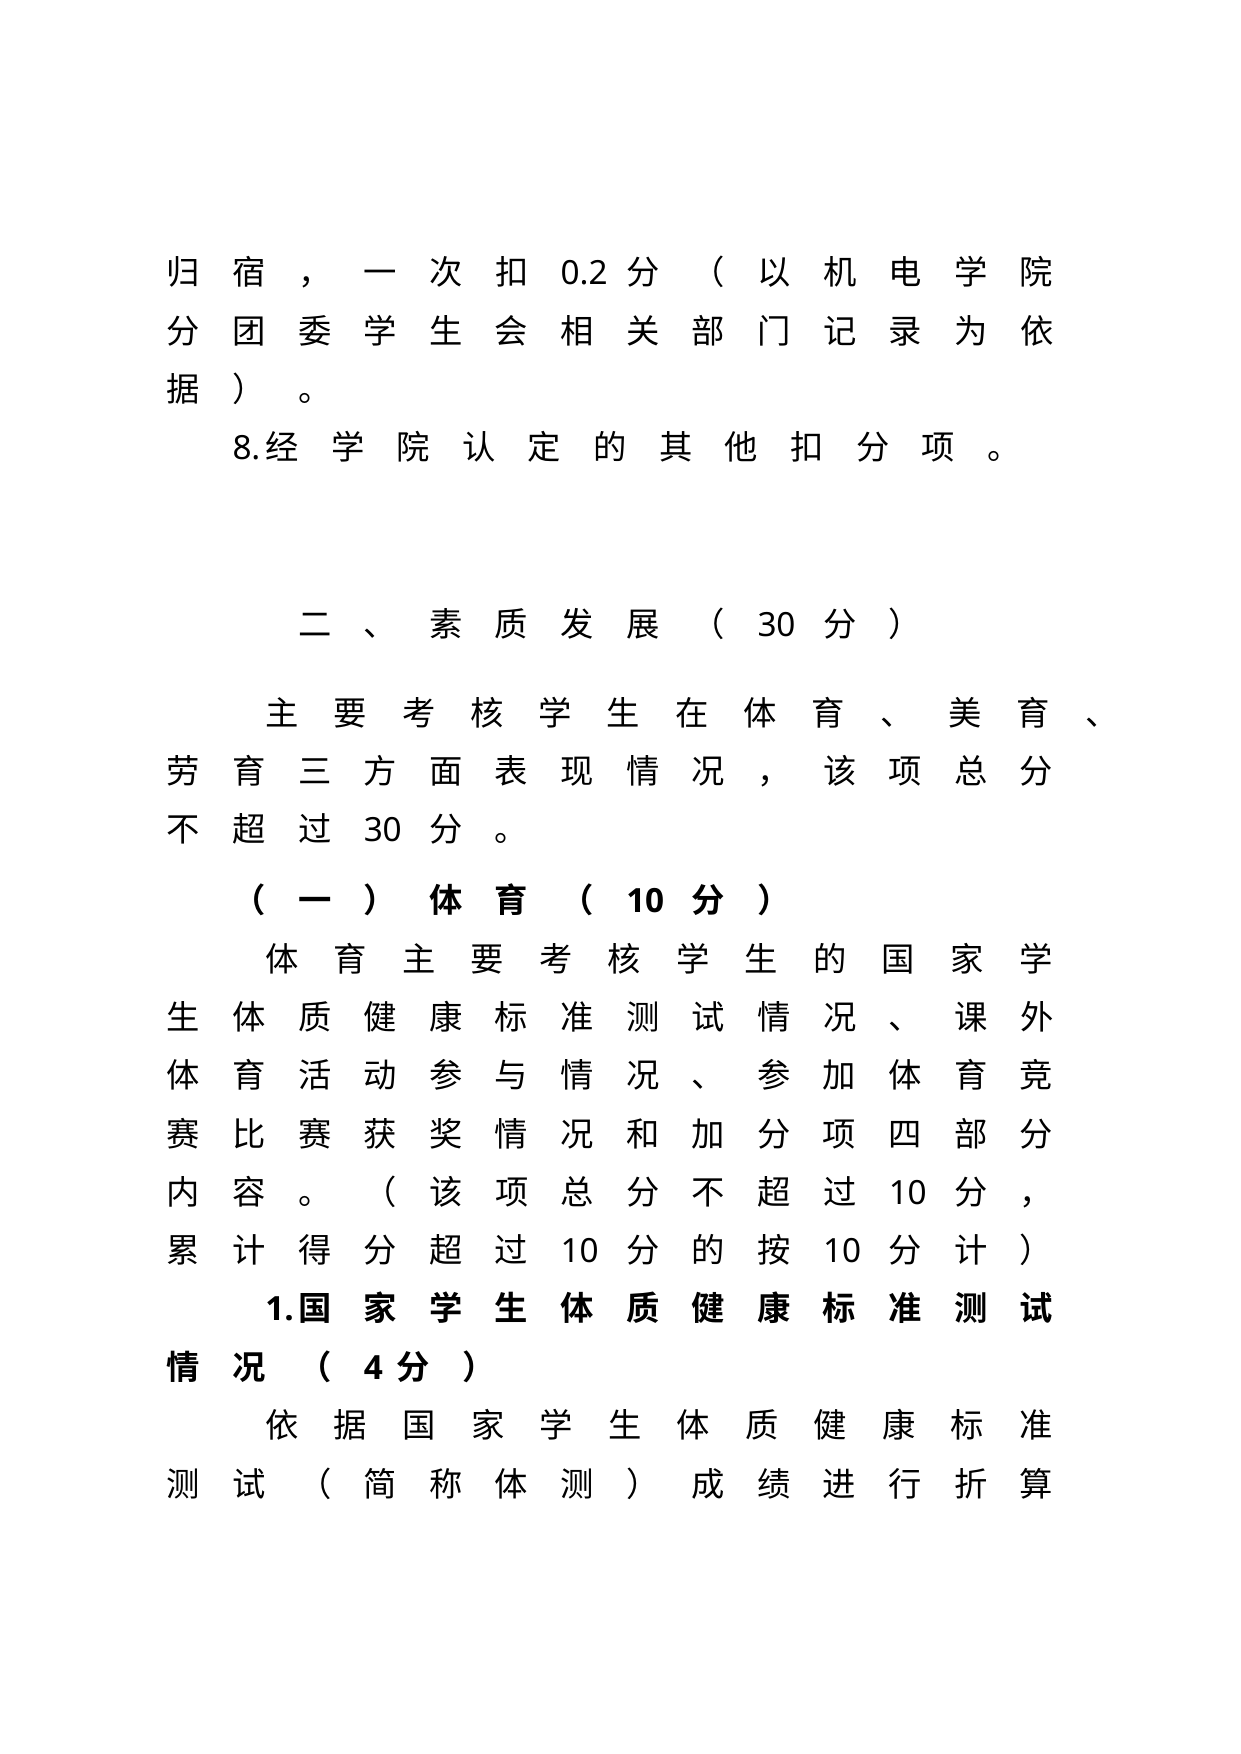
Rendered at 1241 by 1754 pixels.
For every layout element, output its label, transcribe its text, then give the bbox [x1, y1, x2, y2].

text 二、素质发展（30分） [167, 593, 1085, 651]
text 8.经学院认定的其他扣分项。 [167, 416, 1085, 474]
text 体育主要考核学生的国家学生体质健康标准测试情况、课外体育活动参与情况、参加体育竞赛比赛获奖情况和加分项四部分内容。（该项总分不超过10分，累计得分超过10分的按10分计） [167, 927, 1085, 1277]
text 1.国家学生体质健康标准测试情况（4分） [167, 1277, 1085, 1394]
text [167, 241, 1085, 416]
text （一）体育（10分） [167, 869, 1085, 927]
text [167, 1394, 1085, 1511]
text 主要考核学生在体育、美育、劳育三方面表现情况，该项总分不超过30分。 [167, 681, 1085, 856]
